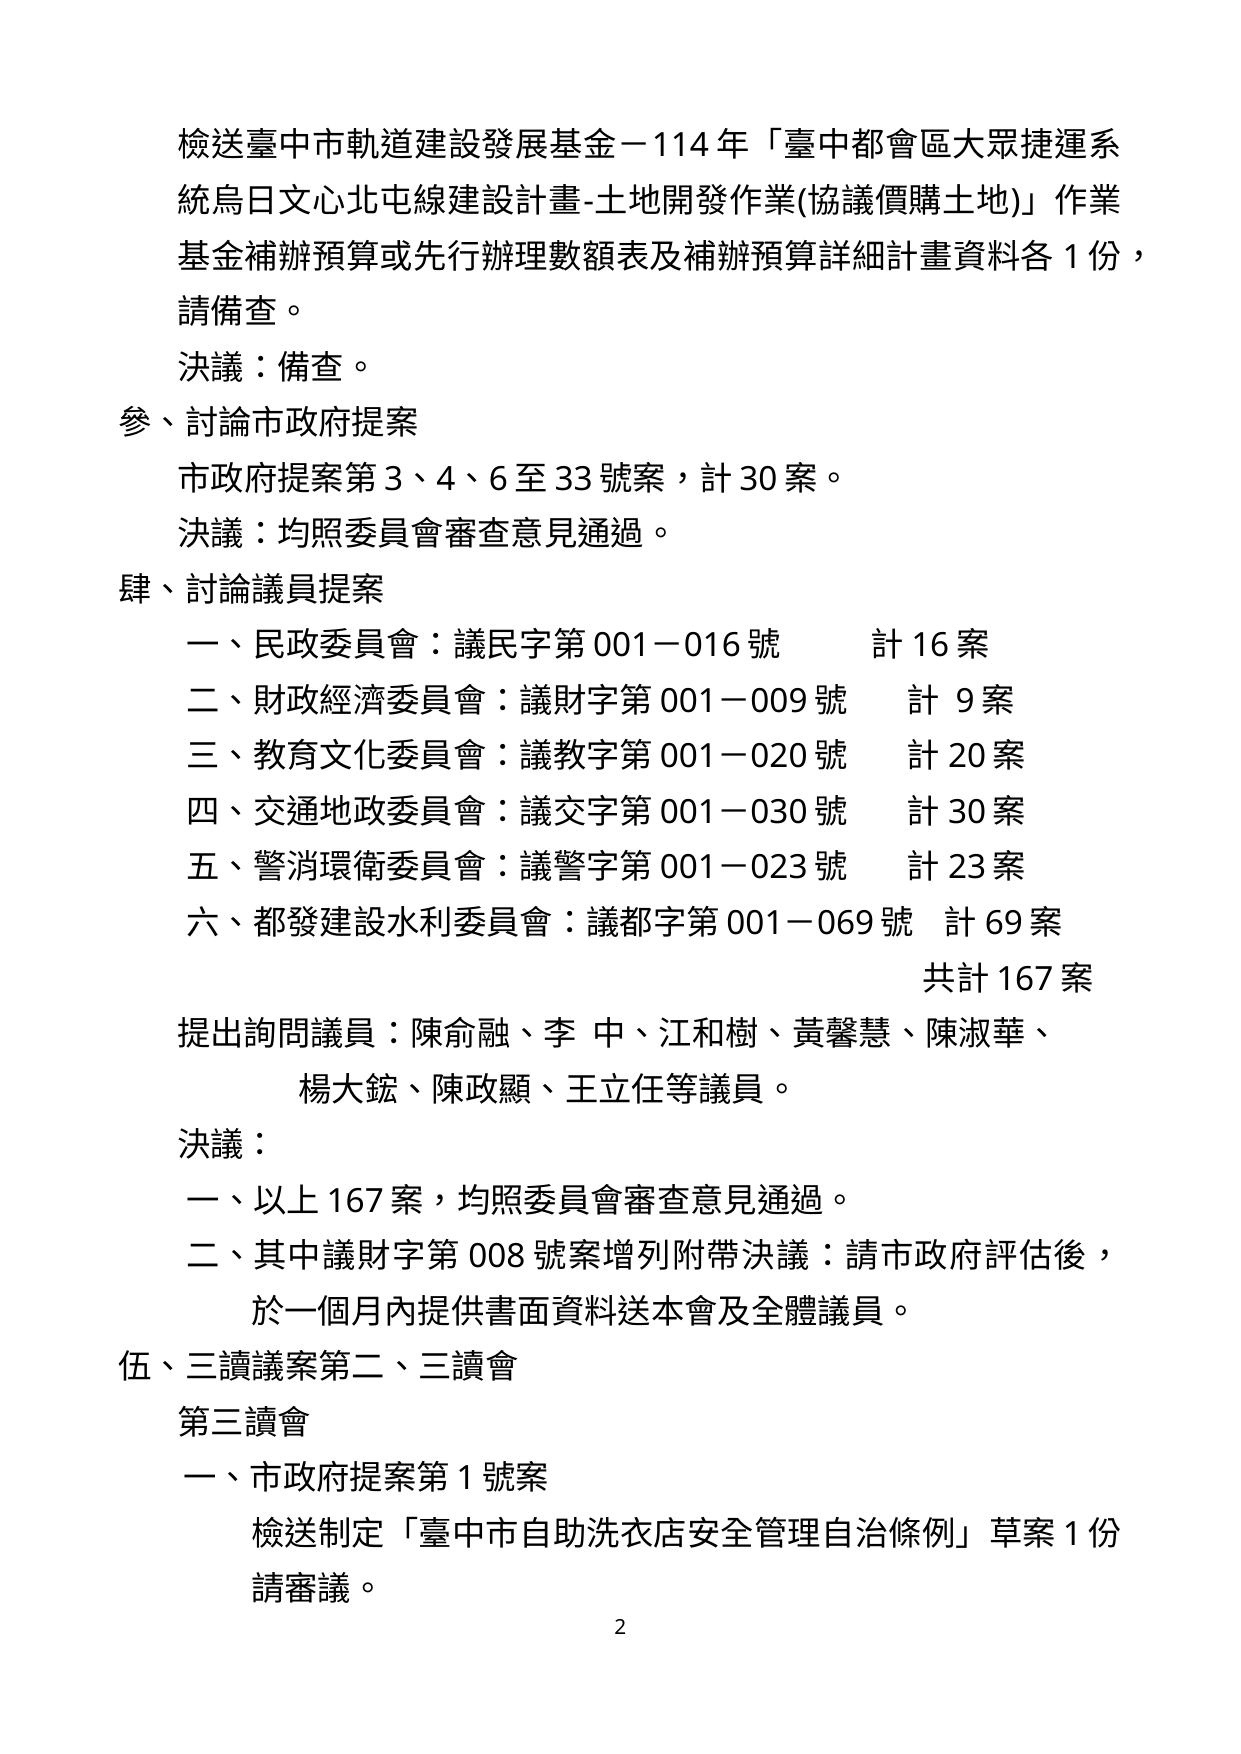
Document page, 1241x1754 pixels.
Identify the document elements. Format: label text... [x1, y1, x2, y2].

list 市政府提案第1號案 [183, 1451, 1122, 1499]
list 決議：備查。 [177, 340, 1122, 389]
list 財政經濟委員會：議財字第001－009號 計 9案 [186, 673, 1122, 722]
text 共計167案 [147, 951, 1122, 1000]
list 其中議財字第008號案增列附帶決議：請市政府評估後，於一個月內提供書面資料送本會及全體議員。 [186, 1229, 1122, 1333]
list 民政委員會：議民字第001－016號 計 16案 [186, 618, 1122, 666]
text 提出詢問議員：陳俞融、李 中、江和樹、黃馨慧、陳淑華、 [177, 1007, 1122, 1055]
text 決議： [177, 1118, 1122, 1166]
text 楊大鋐、陳政顯、王立任等議員。 [177, 1062, 1122, 1111]
list 第三讀會 [177, 1395, 1122, 1444]
list 檢送臺中市軌道建設發展基金－114年「臺中都會區大眾捷運系統烏日文心北屯線建設計畫-土地開發作業(協議價購土地)」作業基金補辦預算或先行辦理數額表及補辦預算詳細計畫資料各1份，請備查。 [177, 118, 1122, 333]
list 以上167案，均照委員會審查意見通過。 [186, 1173, 1122, 1222]
list 教育文化委員會：議教字第001－020號 計 20案 [186, 729, 1122, 777]
list 警消環衛委員會：議警字第001－023號 計 23案 [186, 840, 1122, 889]
list 三讀議案第二、三讀會 [118, 1340, 1122, 1388]
list 決議：均照委員會審查意見通過。 [177, 507, 1122, 555]
list 檢送制定「臺中市自助洗衣店安全管理自治條例」草案1份，請審議。 [251, 1506, 1122, 1610]
list 都發建設水利委員會：議都字第001－069號 計 69案 [186, 896, 1122, 944]
list 市政府提案第3、4、6至33號案，計30案。 [177, 451, 1122, 500]
list 討論市政府提案 [118, 396, 1122, 444]
list 交通地政委員會：議交字第001－030號 計 30案 [186, 784, 1122, 833]
list 討論議員提案 [118, 562, 1122, 611]
